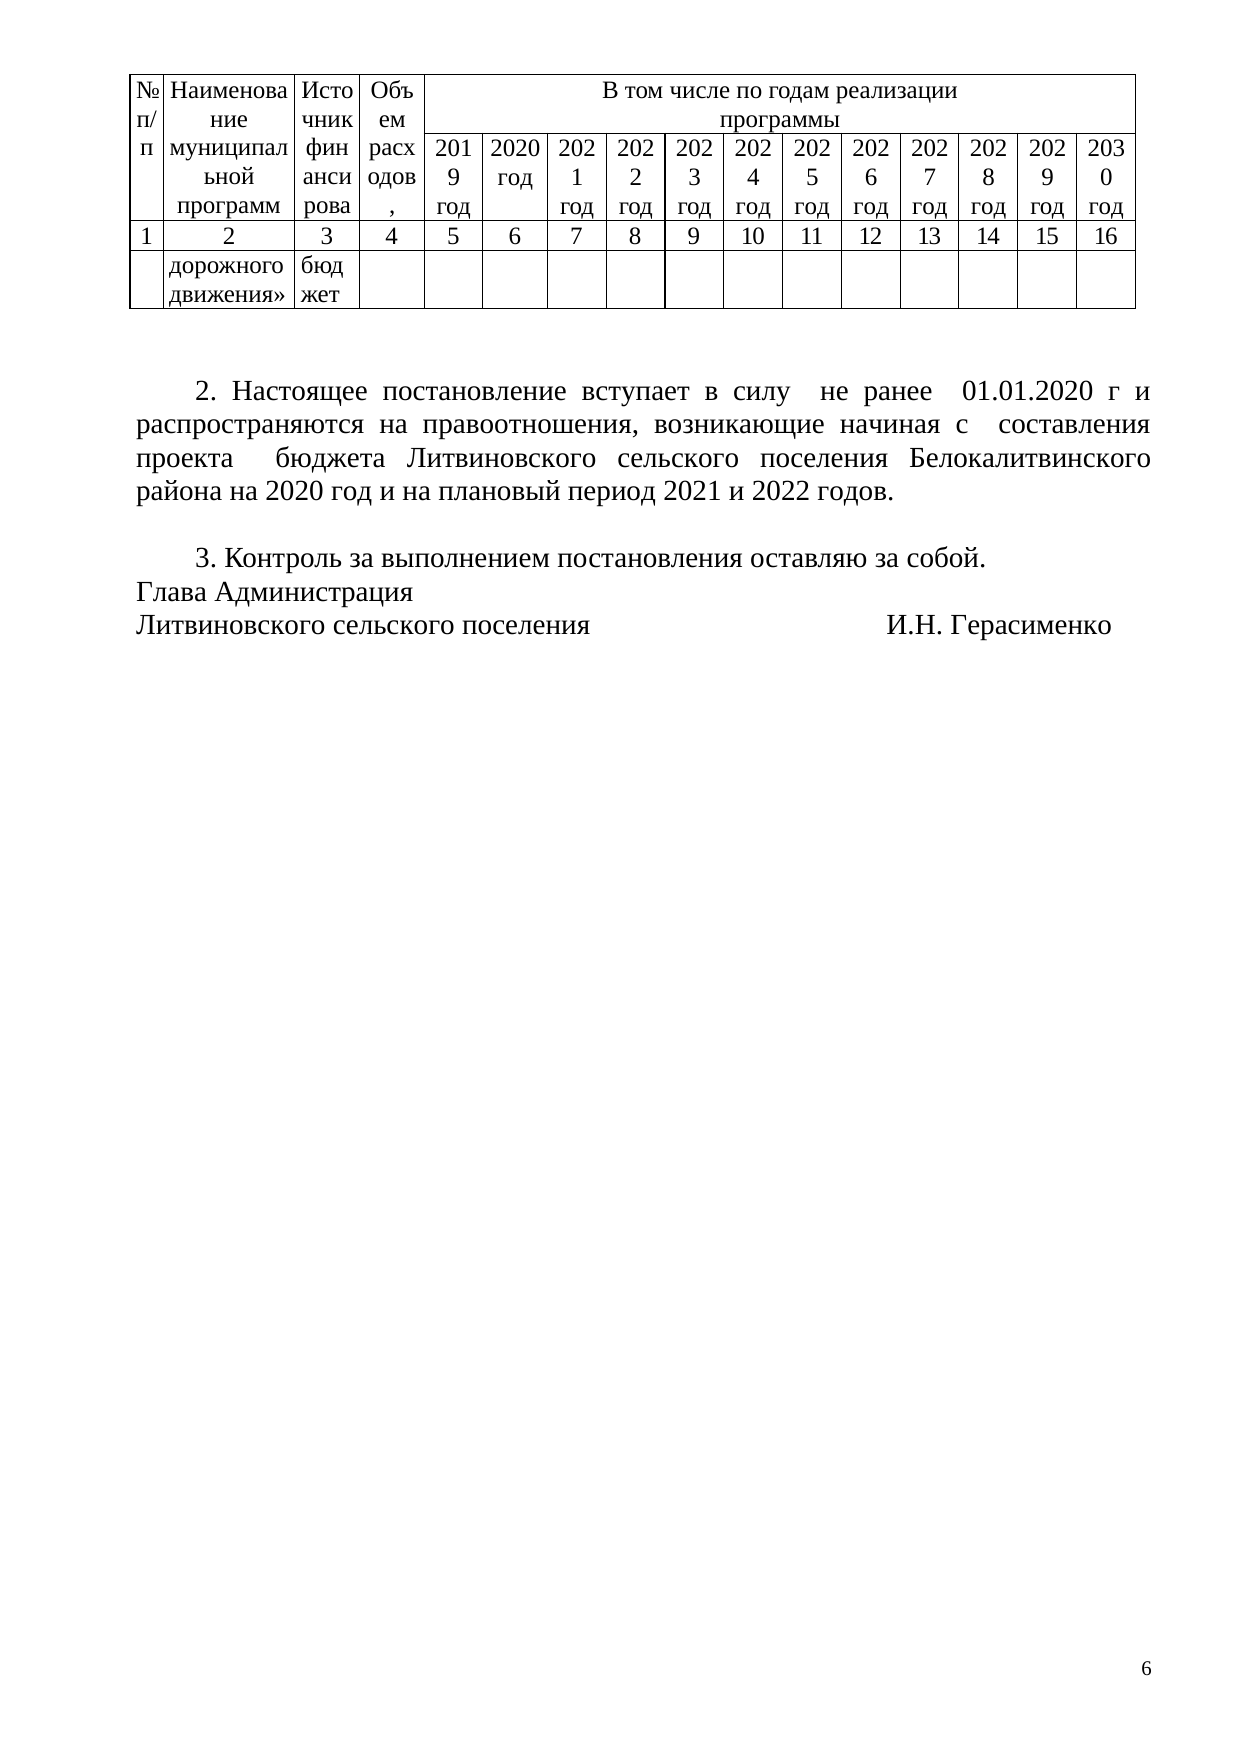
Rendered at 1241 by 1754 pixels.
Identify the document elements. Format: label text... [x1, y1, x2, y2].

table_cell 0 [783, 251, 841, 308]
table_header В том числе по годам реализации программы [425, 75, 1135, 132]
table_cell 2019 год [425, 134, 482, 220]
table_cell 0 [724, 251, 782, 308]
table_cell 1 [131, 221, 163, 249]
table_cell 2028 год [959, 134, 1017, 220]
table_cell 0 [1077, 251, 1135, 308]
table_cell 0 [483, 251, 547, 308]
table_cell 0 [842, 251, 900, 308]
text Литвиновского сельского поселения И.Н. Герасименко [136, 607, 1152, 641]
text 2. Настоящее постановление вступает в силу не ранее 01.01.2020 г и распространяются на правоотношения, возникающие начиная с составления проекта бюджета Литвиновского сельского поселения Белокалитвинского района на 2020 год и на плановый период 2021 и 2022 годов. [136, 373, 1152, 507]
table_cell 2027 год [901, 134, 958, 220]
table_cell 2024 год [724, 134, 782, 220]
table_cell 12 [842, 221, 900, 249]
table_cell 2030 год [1077, 134, 1135, 220]
table_cell 0 [666, 251, 723, 308]
table_cell 13 [901, 221, 958, 249]
text 3. Контроль за выполнением постановления оставляю за собой. [136, 540, 1152, 574]
table_cell 2022 год [607, 134, 664, 220]
table_cell 7 [548, 221, 606, 249]
table_header Источник финансирования [295, 75, 359, 220]
table_cell 10 [724, 221, 782, 249]
table_cell 0 [425, 251, 482, 308]
table_cell 16 [1077, 221, 1135, 249]
table_cell 6 [483, 221, 547, 249]
table_header Объем расходов, всего [360, 75, 424, 220]
text Глава Администрация [136, 574, 1152, 607]
table_cell 2020 год [483, 134, 547, 220]
table_cell 8 [607, 221, 664, 249]
table_cell 0 [360, 251, 424, 308]
table_cell 14 [959, 221, 1017, 249]
table_cell 0 [548, 251, 606, 308]
table_cell 0 [1018, 251, 1076, 308]
table_cell 3 [295, 221, 359, 249]
table_header № п/п [131, 75, 163, 220]
table_cell 0 [607, 251, 664, 308]
table_header Наименование муниципальной программы, номер и наименование подпрограммы [164, 75, 294, 220]
table_cell 2 [164, 221, 294, 249]
table_cell 11 [783, 221, 841, 249]
table_cell областной бюджет [295, 251, 359, 308]
table_cell 4 [360, 221, 424, 249]
table_cell 2023 год [666, 134, 723, 220]
table_cell 0 [901, 251, 958, 308]
table_cell 0 [959, 251, 1017, 308]
table_cell 9 [666, 221, 723, 249]
table_cell 15 [1018, 221, 1076, 249]
table_cell 2021 год [548, 134, 606, 220]
table_cell 2029 год [1018, 134, 1076, 220]
table_cell 5 [425, 221, 482, 249]
table_cell 2026 год [842, 134, 900, 220]
table_cell 2025 год [783, 134, 841, 220]
